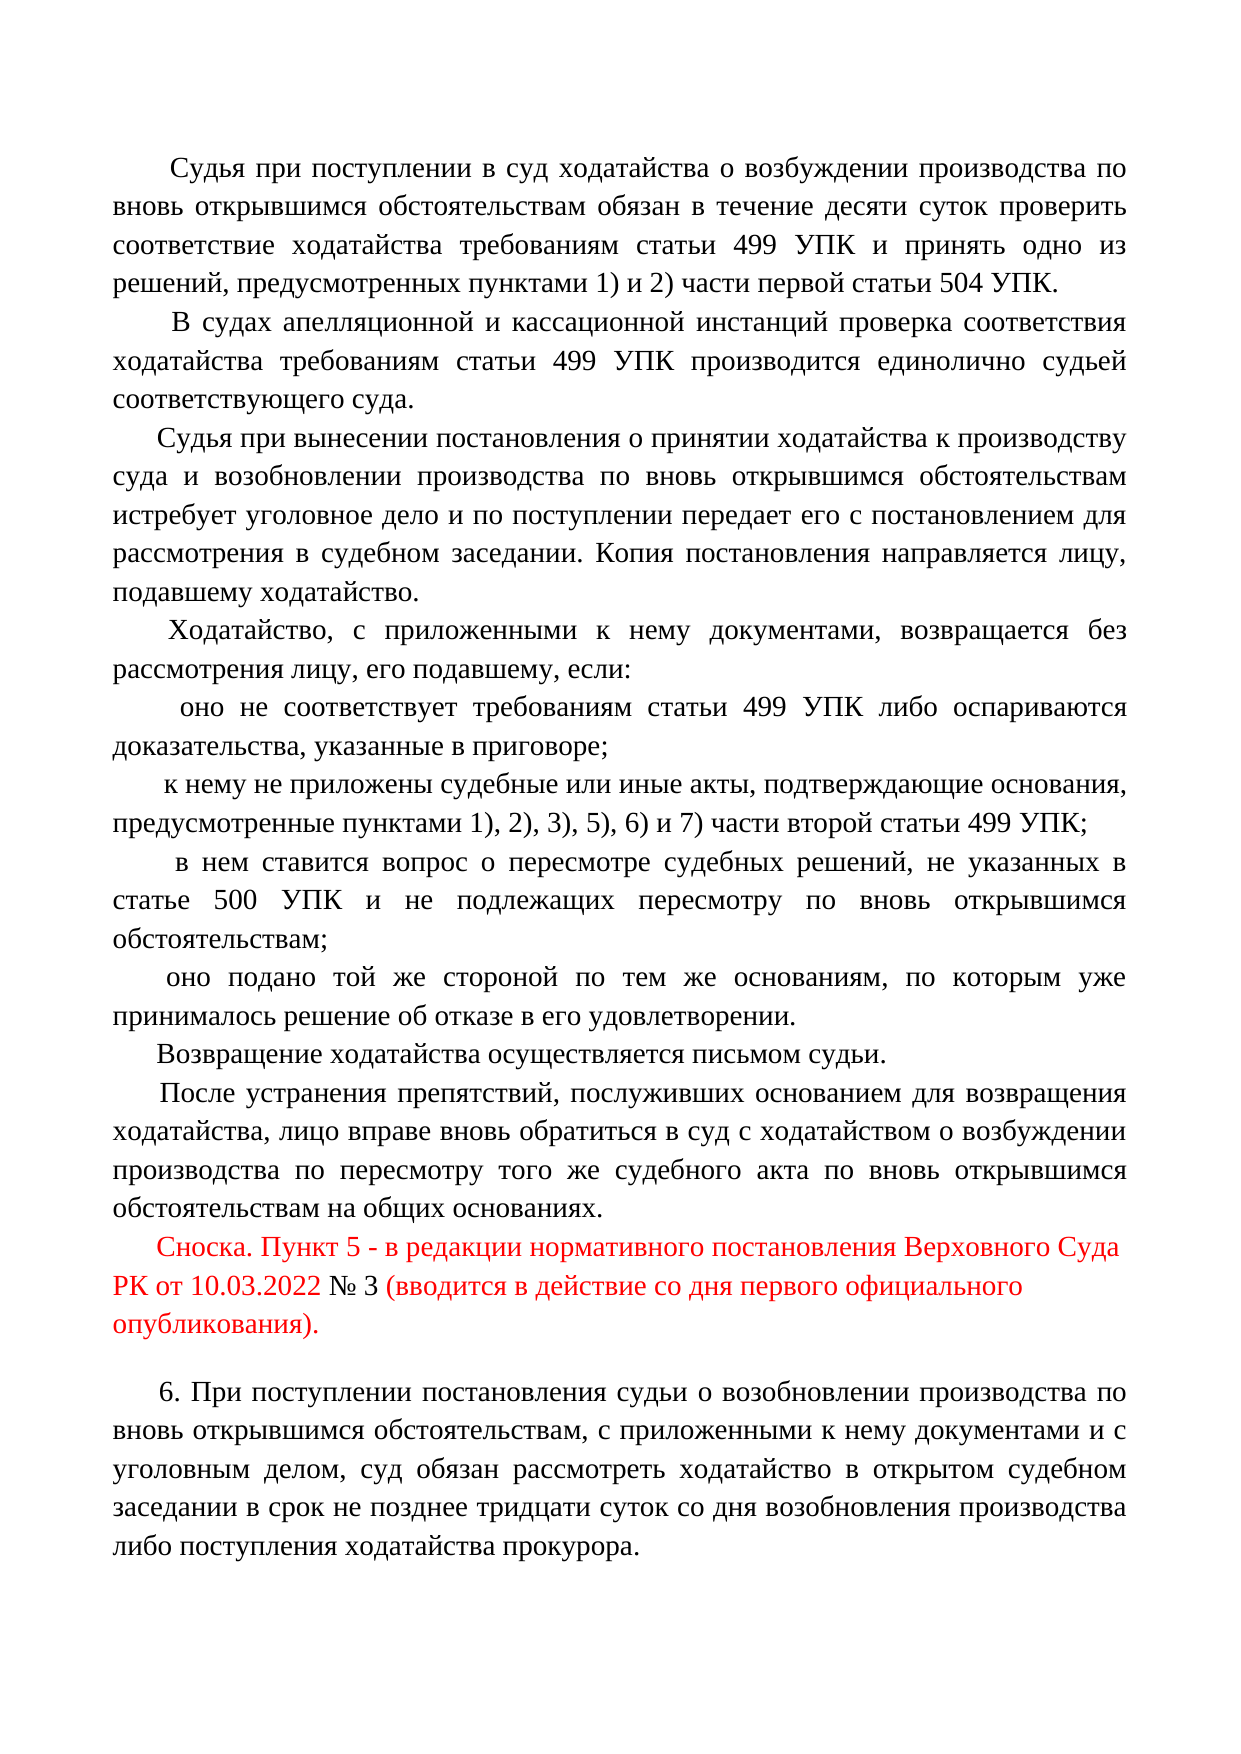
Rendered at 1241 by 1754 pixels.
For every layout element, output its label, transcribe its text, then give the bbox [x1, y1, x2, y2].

text к нему не приложены судебные или иные акты, подтверждающие основания, предусмотренные пунктами 1), 2), 3), 5), 6) и 7) части второй статьи 499 УПК; [112, 767, 1128, 839]
text Сноска. Пункт 5 - в редакции нормативного постановления Верховного Суда РК от 10.03.2022 № 3 (вводится в действие со дня первого официального опубликования). [112, 1229, 1128, 1370]
text оно подано той же стороной по тем же основаниям, по которым уже принималось решение об отказе в его удовлетворении. [112, 959, 1128, 1031]
text Судья при вынесении постановления о принятии ходатайства к производству суда и возобновлении производства по вновь открывшимся обстоятельствам истребует уголовное дело и по поступлении передает его с постановлением для рассмотрения в судебном заседании. Копия постановления направляется лицу, подавшему ходатайство. [112, 420, 1128, 607]
text В судах апелляционной и кассационной инстанций проверка соответствия ходатайства требованиям статьи 499 УПК производится единолично судьей соответствующего суда. [112, 304, 1128, 415]
text оно не соответствует требованиям статьи 499 УПК либо оспариваются доказательства, указанные в приговоре; [112, 689, 1128, 762]
text Возвращение ходатайства осуществляется письмом судьи. [112, 1036, 1128, 1070]
text Судья при поступлении в суд ходатайства о возбуждении производства по вновь открывшимся обстоятельствам обязан в течение десяти суток проверить соответствие ходатайства требованиям статьи 499 УПК и принять одно из решений, предусмотренных пунктами 1) и 2) части первой статьи 504 УПК. [112, 150, 1128, 299]
text После устранения препятствий, послуживших основанием для возвращения ходатайства, лицо вправе вновь обратиться в суд с ходатайством о возбуждении производства по пересмотру того же судебного акта по вновь открывшимся обстоятельствам на общих основаниях. [112, 1075, 1128, 1224]
text 6. При поступлении постановления судьи о возобновлении производства по вновь открывшимся обстоятельствам, с приложенными к нему документами и с уголовным делом, суд обязан рассмотреть ходатайство в открытом судебном заседании в срок не позднее тридцати суток со дня возобновления производства либо поступления ходатайства прокурора. [112, 1374, 1128, 1562]
text Ходатайство, с приложенными к нему документами, возвращается без рассмотрения лицу, его подавшему, если: [112, 612, 1128, 684]
text в нем ставится вопрос о пересмотре судебных решений, не указанных в статье 500 УПК и не подлежащих пересмотру по вновь открывшимся обстоятельствам; [112, 844, 1128, 954]
